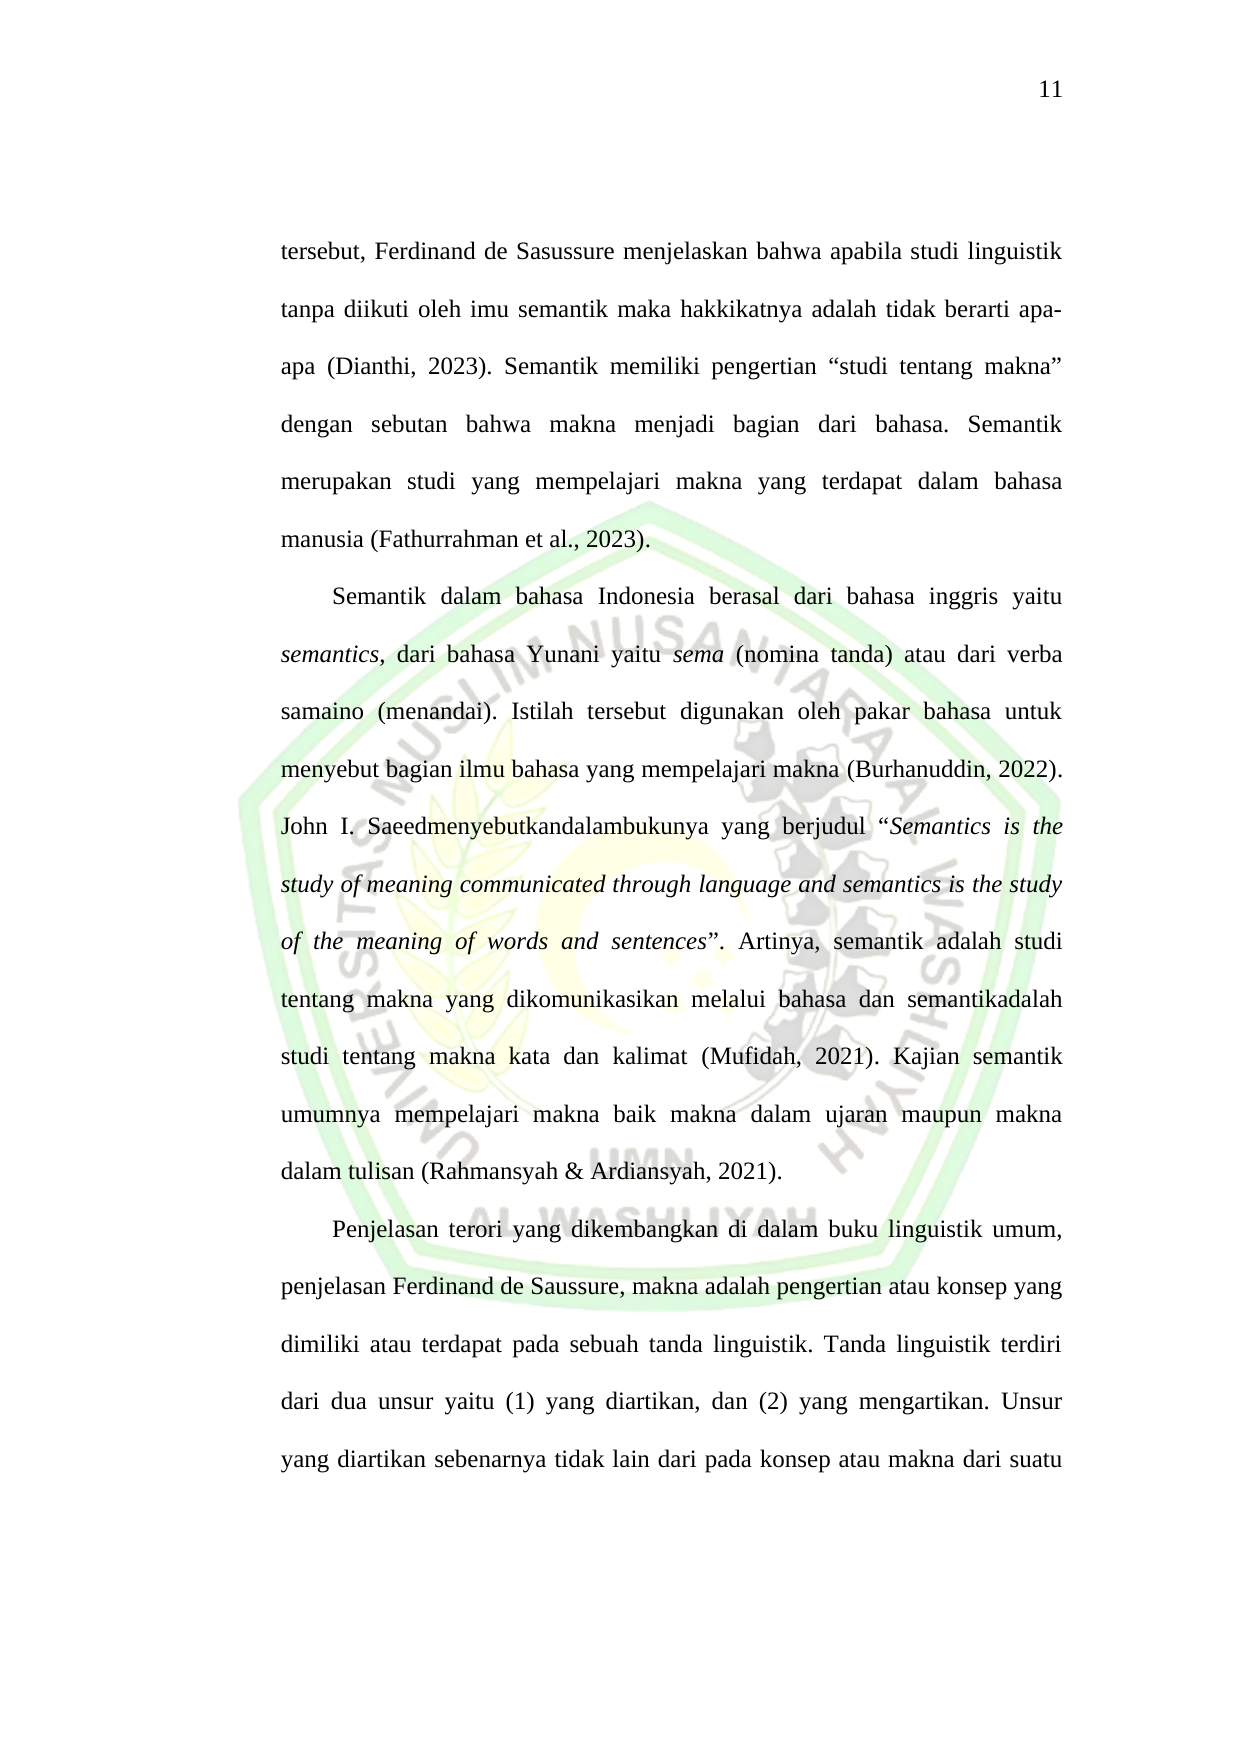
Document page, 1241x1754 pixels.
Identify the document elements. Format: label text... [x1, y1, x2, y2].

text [281, 1214, 1063, 1472]
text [281, 236, 1063, 552]
text Semantik dalam bahasa Indonesia berasal dari bahasa inggris yaitu semantics, dari bahasa Yunani yaitu sema (nomina tanda) atau dari verba samaino (menandai). Istilah tersebut digunakan oleh pakar bahasa untuk menyebut bagian ilmu bahasa yang mempelajari makna . John I. Saeedmenyebutkandalambukunya yang berjudul “Semantics is the study of meaning communicated through language and semantics is the study of the meaning of words and sentences”. Artinya, semantik adalah studi tentang makna yang dikomunikasikan melalui bahasa dan semantikadalah studi tentang makna kata dan kalimat . Kajian semantik umumnya mempelajari makna baik makna dalam ujaran maupun makna dalam tulisan . [281, 581, 1063, 1185]
